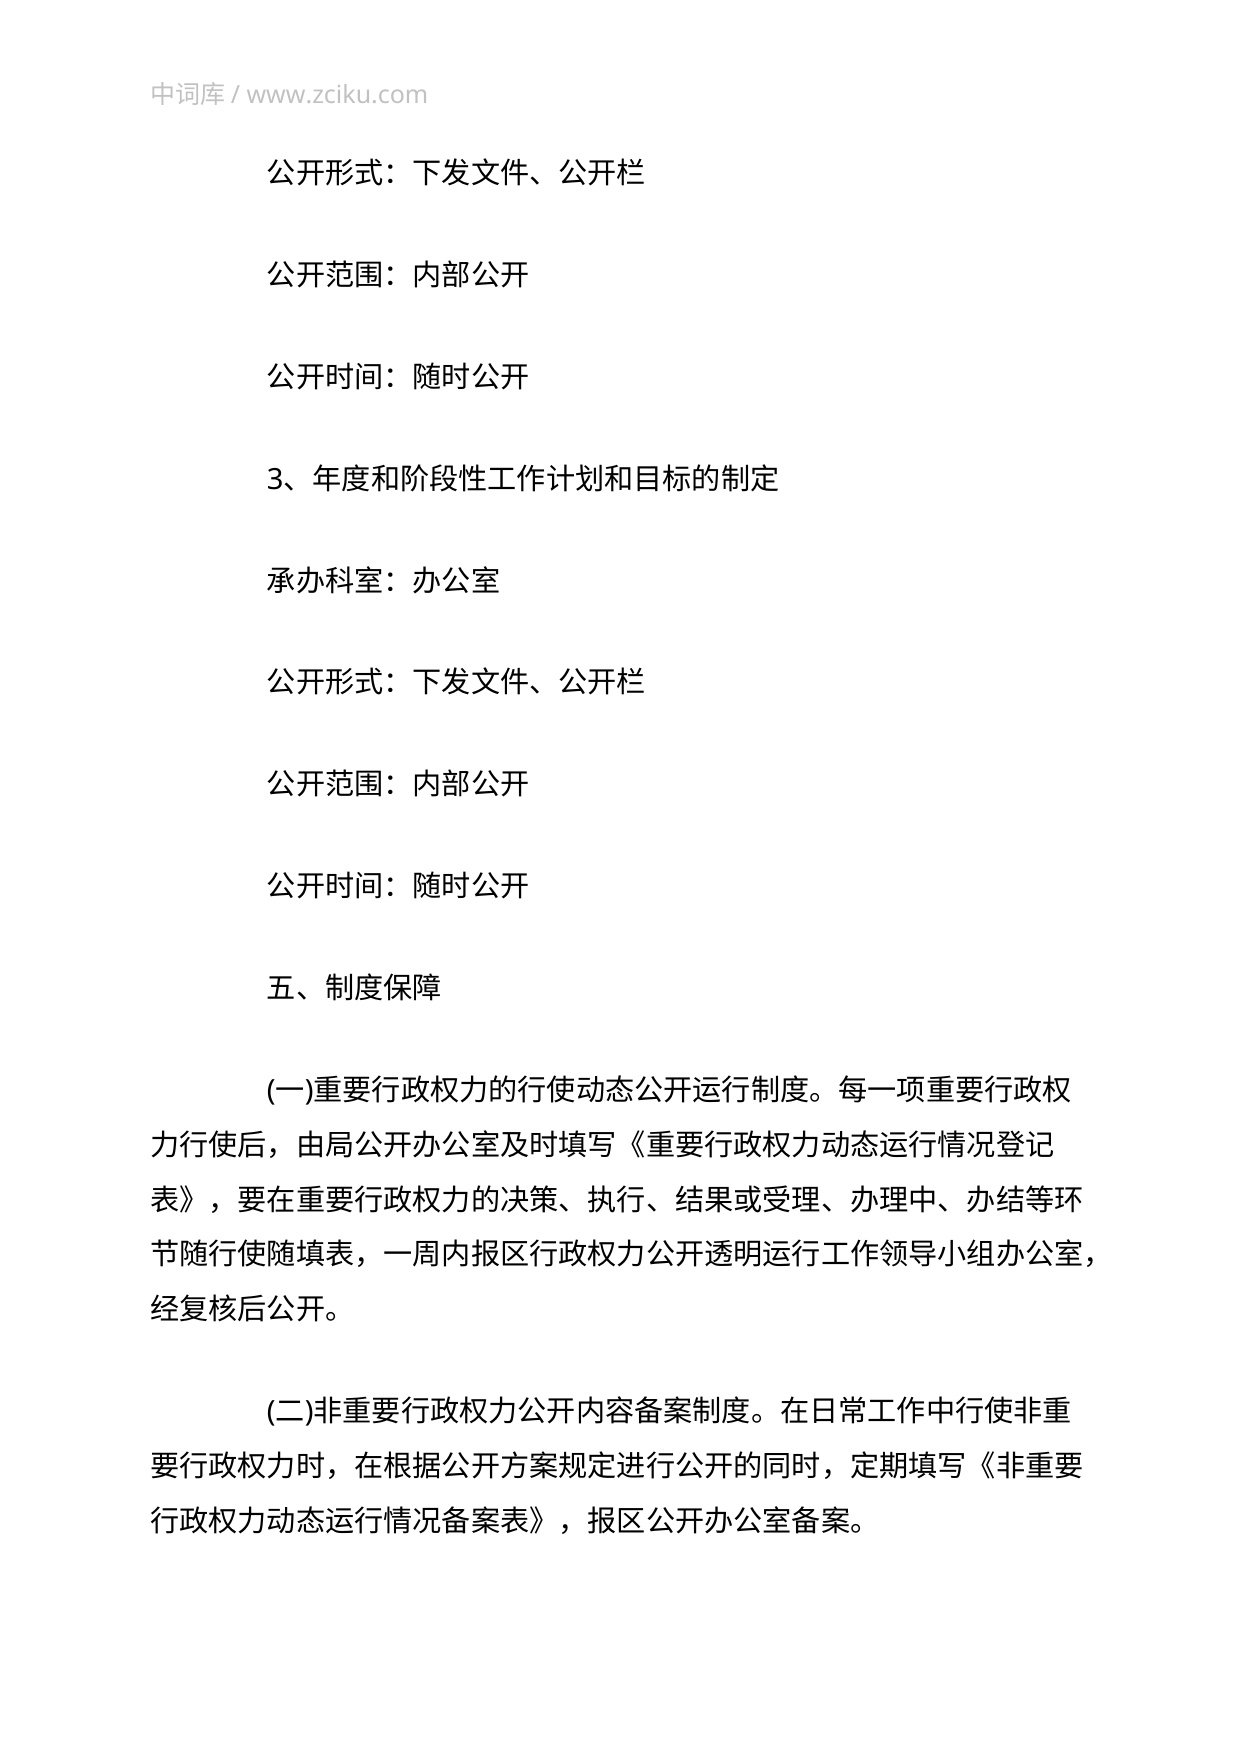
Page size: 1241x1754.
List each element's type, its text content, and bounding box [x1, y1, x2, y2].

text 公开形式：下发文件、公开栏 [150, 659, 1090, 701]
text (二)非重要行政权力公开内容备案制度。在日常工作中行使非重要行政权力时，在根据公开方案规定进行公开的同时，定期填写《非重要行政权力动态运行情况备案表》，报区公开办公室备案。 [150, 1388, 1090, 1540]
text 公开形式：下发文件、公开栏 [150, 150, 1090, 192]
text 公开范围：内部公开 [150, 761, 1090, 803]
text 公开范围：内部公开 [150, 252, 1090, 294]
text 五、制度保障 [150, 964, 1090, 1007]
text 公开时间：随时公开 [150, 353, 1090, 396]
text 公开时间：随时公开 [150, 863, 1090, 905]
text 3、年度和阶段性工作计划和目标的制定 [150, 455, 1090, 498]
text 承办科室：办公室 [150, 557, 1090, 599]
text (一)重要行政权力的行使动态公开运行制度。每一项重要行政权力行使后，由局公开办公室及时填写《重要行政权力动态运行情况登记表》，要在重要行政权力的决策、执行、结果或受理、办理中、办结等环节随行使随填表，一周内报区行政权力公开透明运行工作领导小组办公室，经复核后公开。 [150, 1066, 1090, 1328]
